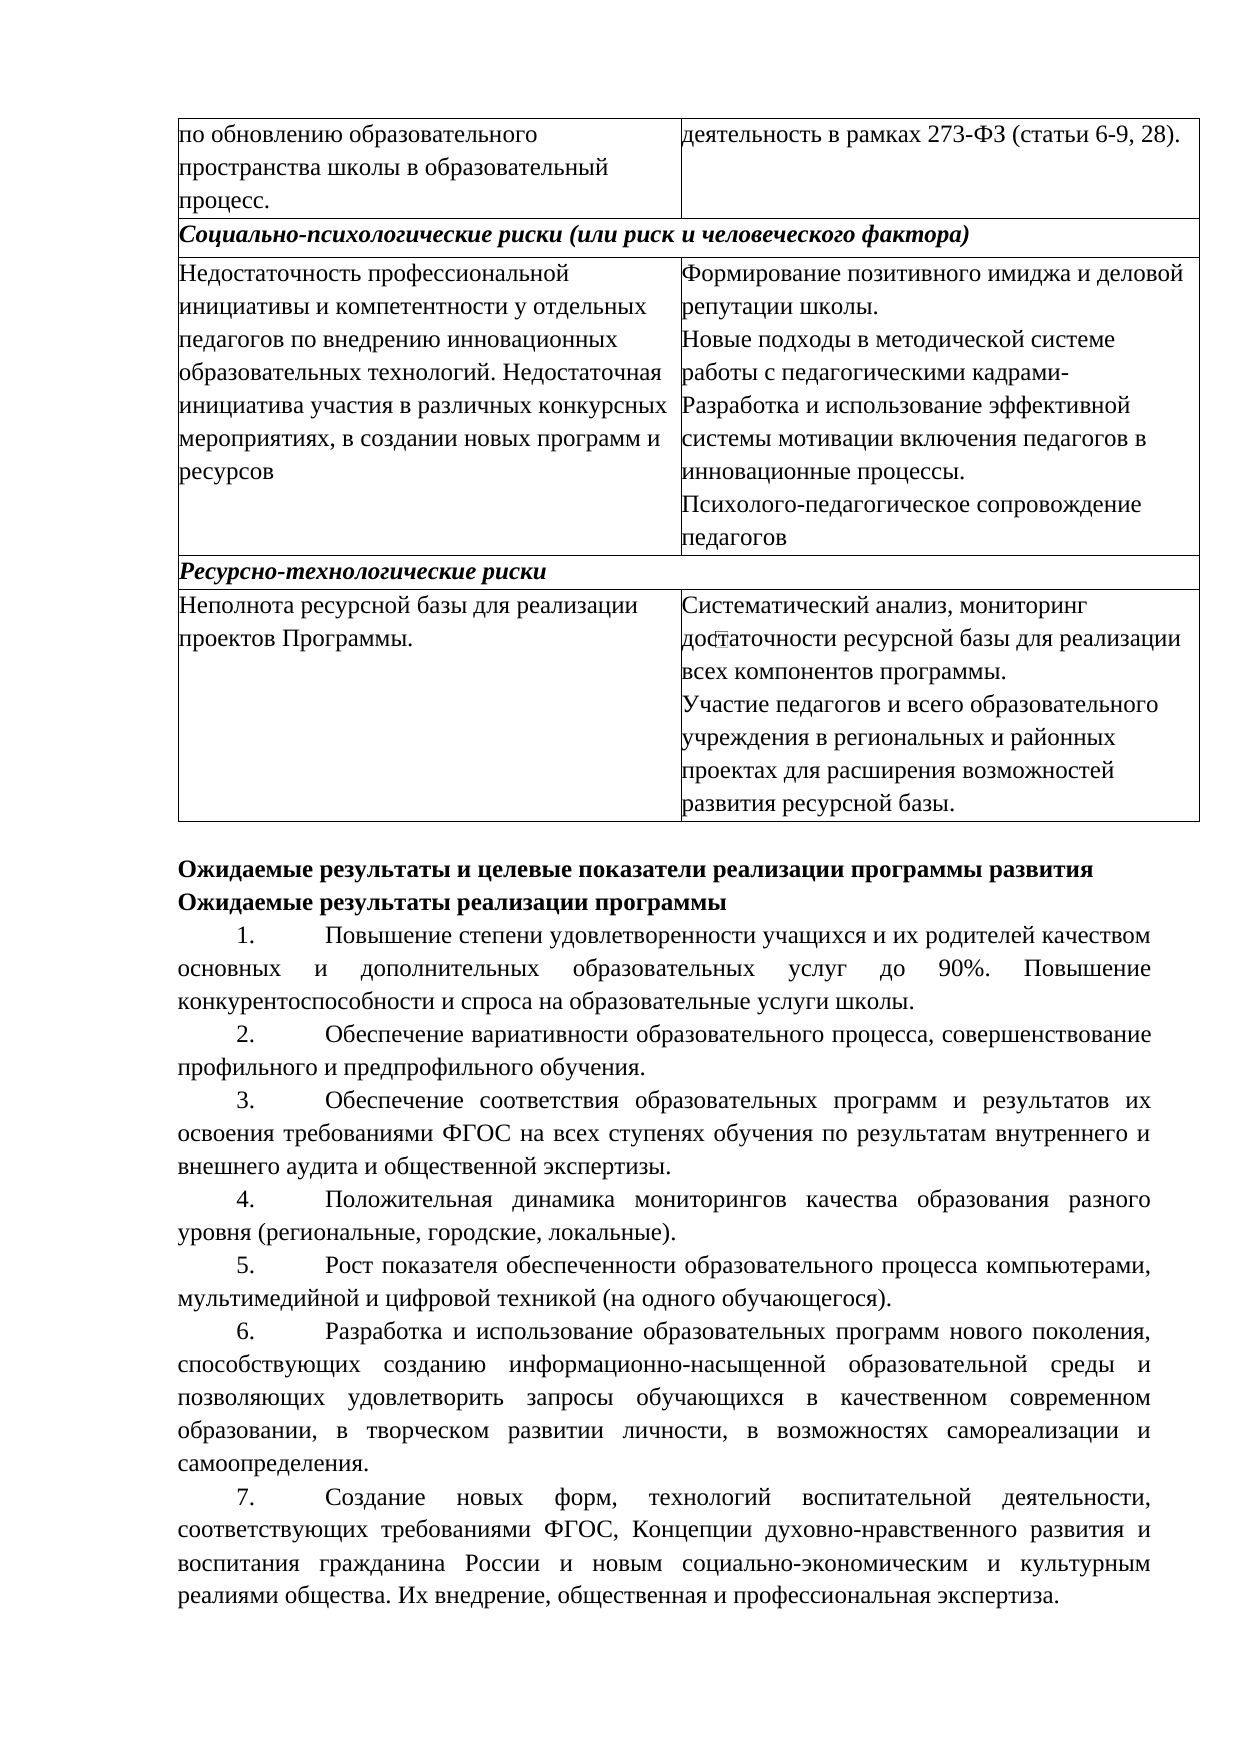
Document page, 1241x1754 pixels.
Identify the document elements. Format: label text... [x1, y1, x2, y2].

table_cell и человеческого фактора) [681, 219, 1199, 257]
list Положительная динамика мониторингов качества образования разного уровня (региональные, городские, локальные). [177, 1184, 1152, 1246]
subtitle Ожидаемые результаты реализации программы [177, 887, 1152, 916]
table_cell Ресурсно-технологические риски [179, 556, 681, 589]
table_cell Систематический анализ, мониторинг достаточности ресурсной базы для реализации всех компонентов программы. Участие педагогов и всего образовательного учреждения в региональных и районных проектах для расширения возможностей развития ресурсной базы. [682, 590, 1199, 821]
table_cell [682, 119, 1199, 218]
table_cell Недостаточность профессиональной инициативы и компетентности у отдельных педагогов по внедрению инновационных образовательных технологий. Недостаточная инициатива участия в различных конкурсных мероприятиях, в создании новых программ и ресурсов [179, 258, 681, 555]
list Рост показателя обеспеченности образовательного процесса компьютерами, мультимедийной и цифровой техникой (на одного обучающегося). [177, 1250, 1152, 1312]
table_cell [681, 556, 1199, 589]
list Обеспечение соответствия образовательных программ и результатов их освоения требованиями ФГОС на всех ступенях обучения по результатам внутреннего и внешнего аудита и общественной экспертизы. [177, 1085, 1152, 1180]
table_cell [179, 119, 681, 218]
table_cell Неполнота ресурсной базы для реализации проектов Программы. [179, 590, 681, 821]
list Повышение степени удовлетворенности учащихся и их родителей качеством основных и дополнительных образовательных услуг до 90%. Повышение конкурентоспособности и спроса на образовательные услуги школы. [177, 920, 1152, 1015]
list Разработка и использование образовательных программ нового поколения, способствующих созданию информационно-насыщенной образовательной среды и позволяющих удовлетворить запросы обучающихся в качественном современном образовании, в творческом развитии личности, в возможностях самореализации и самоопределения. [177, 1316, 1152, 1477]
list Обеспечение вариативности образовательного процесса, совершенствование профильного и предпрофильного обучения. [177, 1019, 1152, 1081]
table_cell Формирование позитивного имиджа и деловой репутации школы. Новые подходы в методической системе работы с педагогическими кадрами- Разработка и использование эффективной системы мотивации включения педагогов в инновационные процессы. Психолого-педагогическое сопровождение педагогов [682, 258, 1199, 555]
list Создание новых форм, технологий воспитательной деятельности, соответствующих требованиями ФГОС, Концепции духовно-нравственного развития и воспитания гражданина России и новым социально-экономическим и культурным реалиями общества. Их внедрение, общественная и профессиональная экспертиза. [177, 1482, 1152, 1609]
subtitle Ожидаемые результаты и целевые показатели реализации программы развития [177, 854, 1152, 883]
table_cell Социально-психологические риски (или риск [179, 219, 681, 257]
